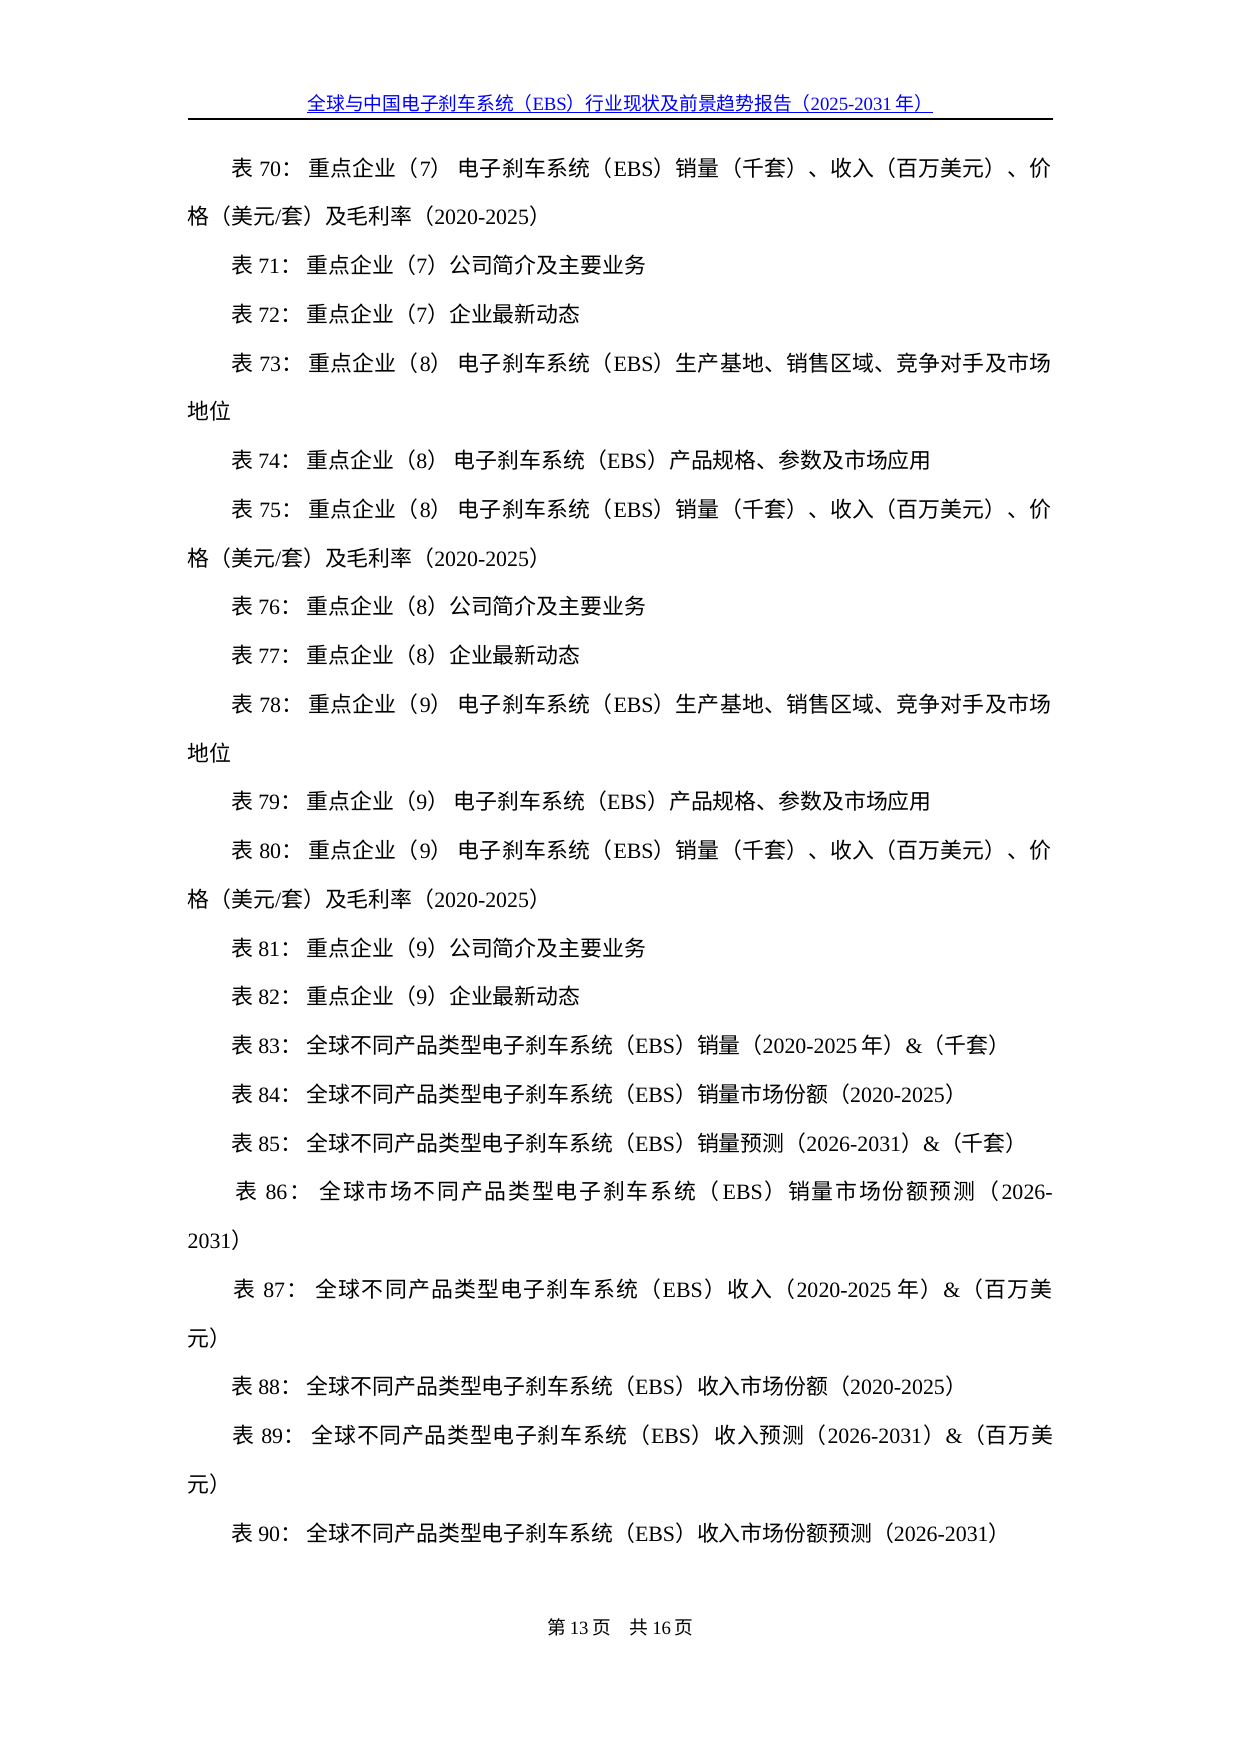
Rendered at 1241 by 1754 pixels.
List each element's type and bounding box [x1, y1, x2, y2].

text [187, 150, 1053, 1548]
